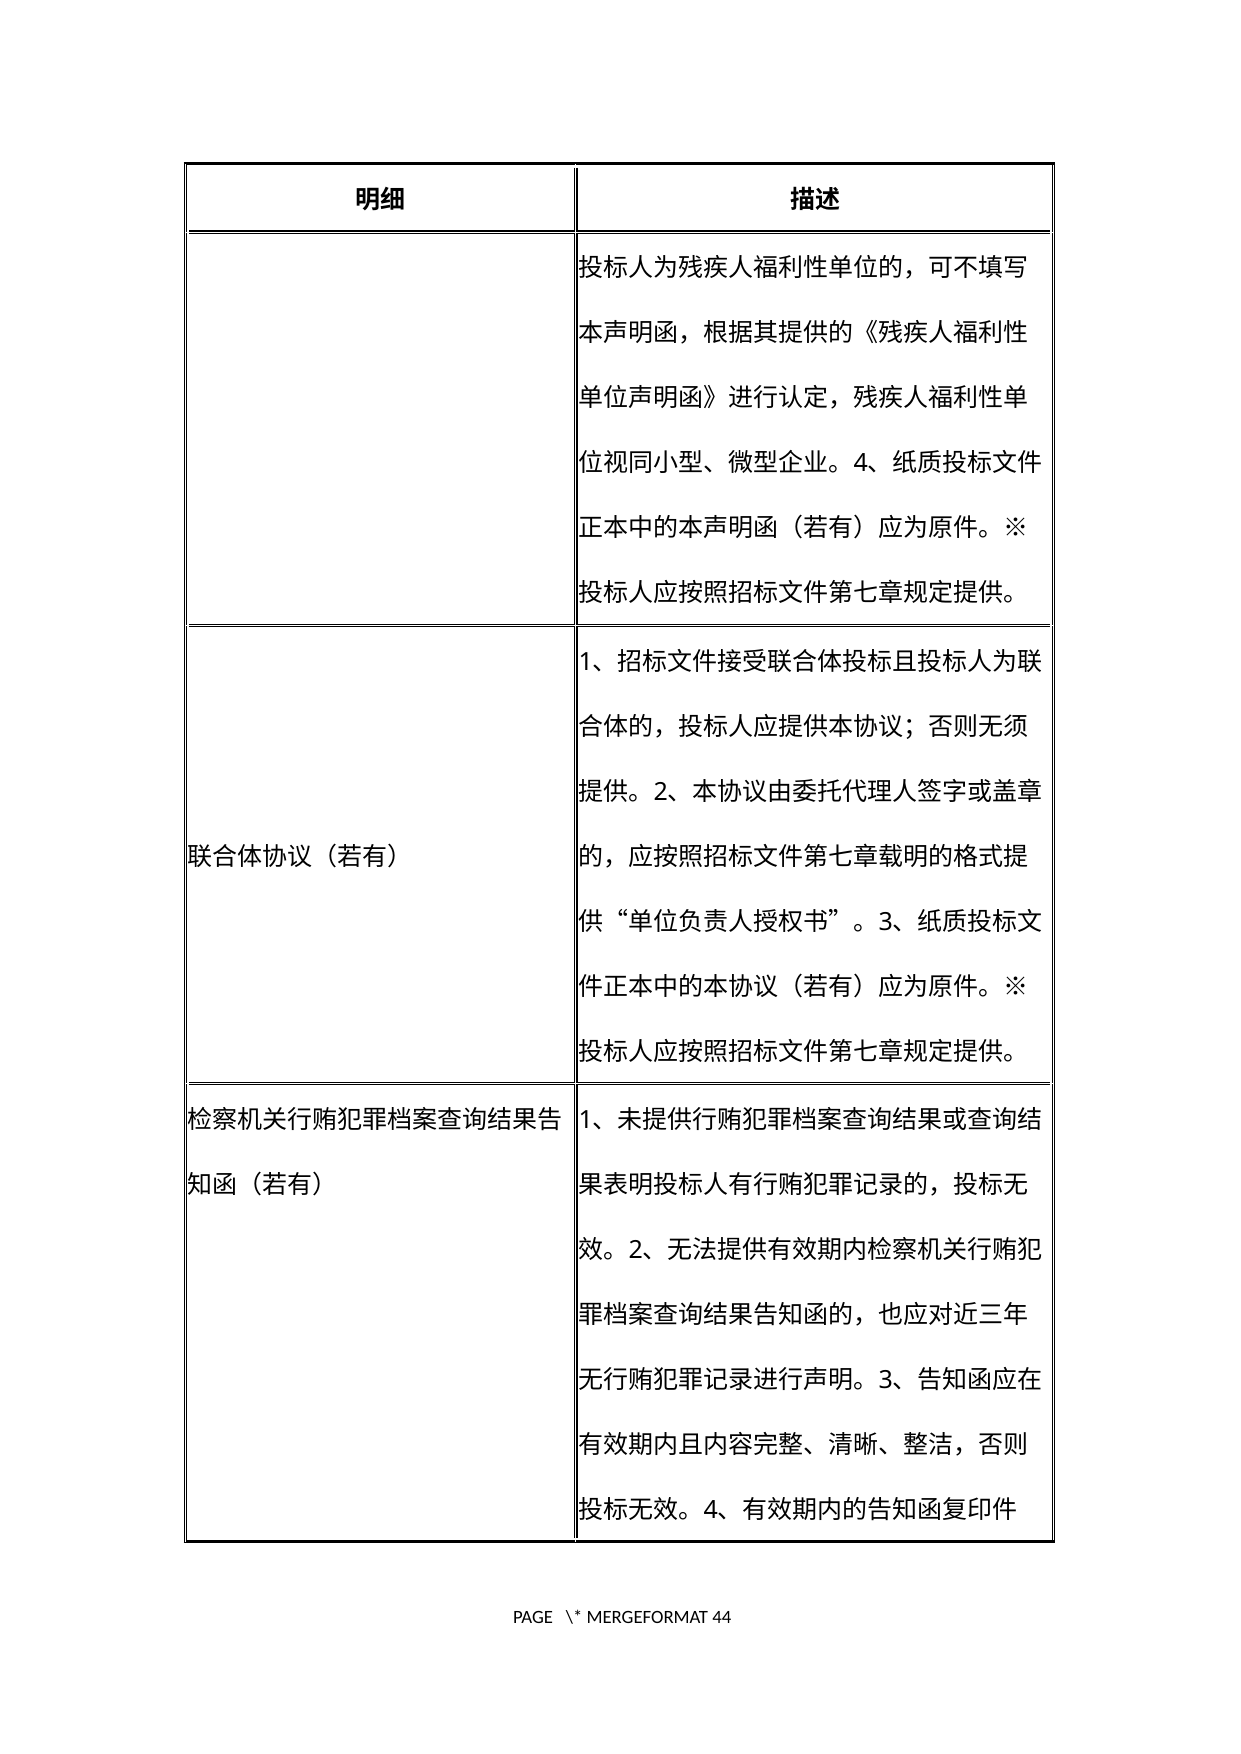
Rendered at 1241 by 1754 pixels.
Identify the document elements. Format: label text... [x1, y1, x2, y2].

table_cell 联合体协议（若有） [187, 624, 574, 1082]
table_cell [578, 230, 1052, 623]
table_header 明细 [187, 164, 576, 230]
table_cell 检察机关行贿犯罪档案查询结果告知函（若有） [185, 1082, 576, 1540]
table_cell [576, 1082, 1053, 1540]
table_cell 中小企业声明函（专门面向中小企业或小型、微型企业适用，若有） [187, 230, 574, 623]
table_header 描述 [576, 165, 1052, 230]
table_cell 1、招标文件接受联合体投标且投标人为联合体的，投标人应提供本协议；否则无须提供。2、本协议由委托代理人签字或盖章的，应按照招标文件第七章载明的格式提供“单位负责人授权书”。3、纸质投标文件正本中的本协议（若有）应为原件。※投标人应按照招标文件第七章规定提供。 [578, 624, 1052, 1082]
